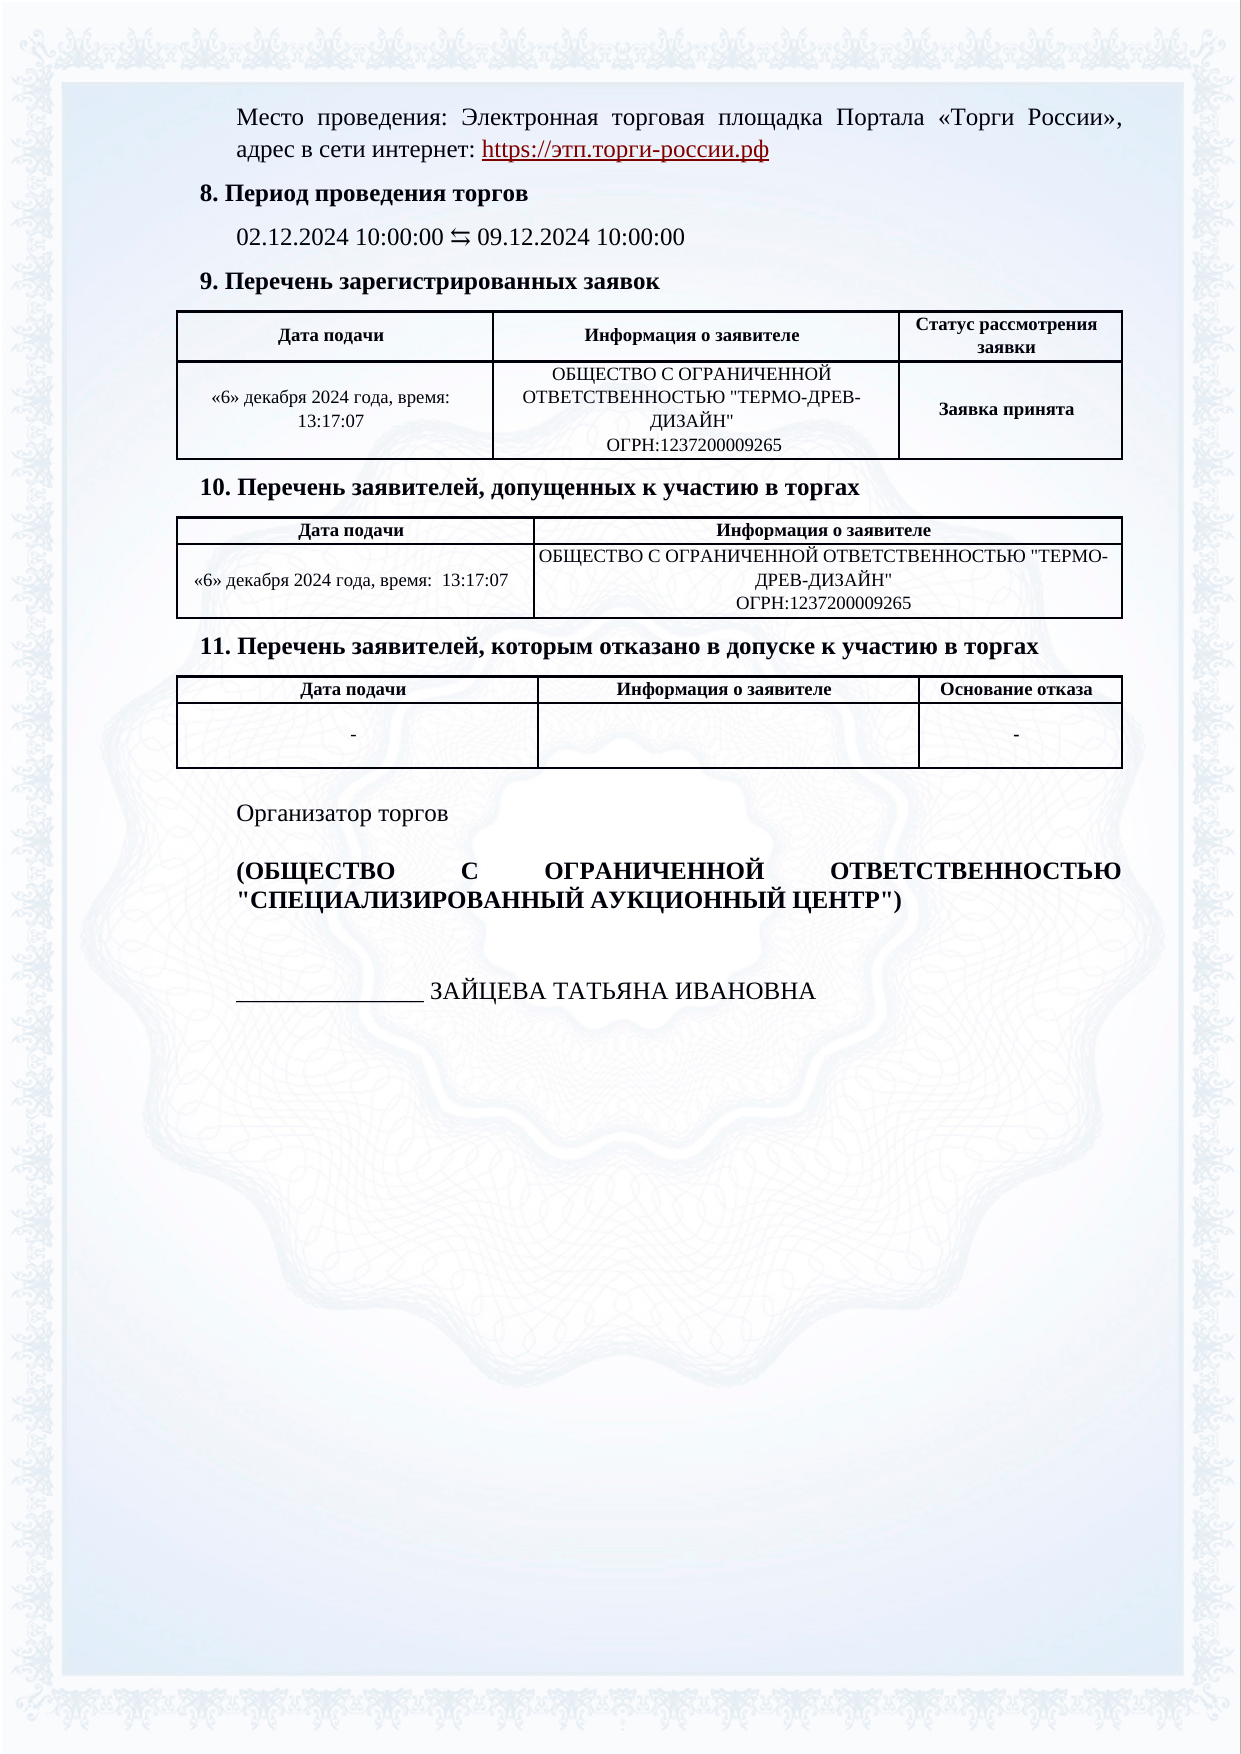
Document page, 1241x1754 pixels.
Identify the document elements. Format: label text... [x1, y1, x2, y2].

text 9. Перечень зарегистрированных заявок [177, 266, 1122, 295]
text _______________ ЗАЙЦЕВА ТАТЬЯНА ИВАНОВНА [236, 976, 1122, 1005]
picture [2, 2, 1241, 1754]
text 11. Перечень заявителей, которым отказано в допуске к участию в торгах [177, 631, 1122, 660]
text 10. Перечень заявителей, допущенных к участию в торгах [177, 472, 1122, 501]
text (ОБЩЕСТВО С ОГРАНИЧЕННОЙ ОТВЕТСТВЕННОСТЬЮ "СПЕЦИАЛИЗИРОВАННЫЙ АУКЦИОННЫЙ ЦЕНТР") [236, 856, 1122, 914]
table_header Дата подачи [178, 678, 537, 702]
text Организатор торгов [236, 798, 1122, 827]
table_header Статус рассмотрения заявки [900, 313, 1121, 360]
table_header Информация о заявителе [539, 678, 918, 702]
table_cell - [920, 704, 1121, 767]
text 02.12.2024 10:00:00 ⇆ 09.12.2024 10:00:00 [192, 222, 1122, 251]
table_header Основание отказа [920, 678, 1121, 702]
table_header Информация о заявителе [535, 519, 1121, 543]
text Место проведения: Электронная торговая площадка Портала «Торги России», адрес в сети интернет: https://этп.торги-россии.рф [236, 102, 1122, 163]
table_cell ОБЩЕСТВО С ОГРАНИЧЕННОЙ ОТВЕТСТВЕННОСТЬЮ "ТЕРМО-ДРЕВ-ДИЗАЙН" ОГРН:1237200009265 [494, 363, 898, 458]
table_cell [539, 704, 918, 767]
table_cell «6» декабря 2024 года, время: 13:17:07 [178, 363, 492, 458]
table_cell - [178, 704, 537, 767]
table_header Дата подачи [178, 519, 533, 543]
list 8. Период проведения торгов [177, 178, 1122, 207]
table_header Дата подачи [178, 313, 492, 360]
table_header Информация о заявителе [494, 313, 898, 360]
table_cell «6» декабря 2024 года, время: 13:17:07 [178, 545, 533, 617]
table_cell ОБЩЕСТВО С ОГРАНИЧЕННОЙ ОТВЕТСТВЕННОСТЬЮ "ТЕРМО-ДРЕВ-ДИЗАЙН" ОГРН:1237200009265 [535, 545, 1121, 617]
table_cell Заявка принята [900, 363, 1121, 458]
